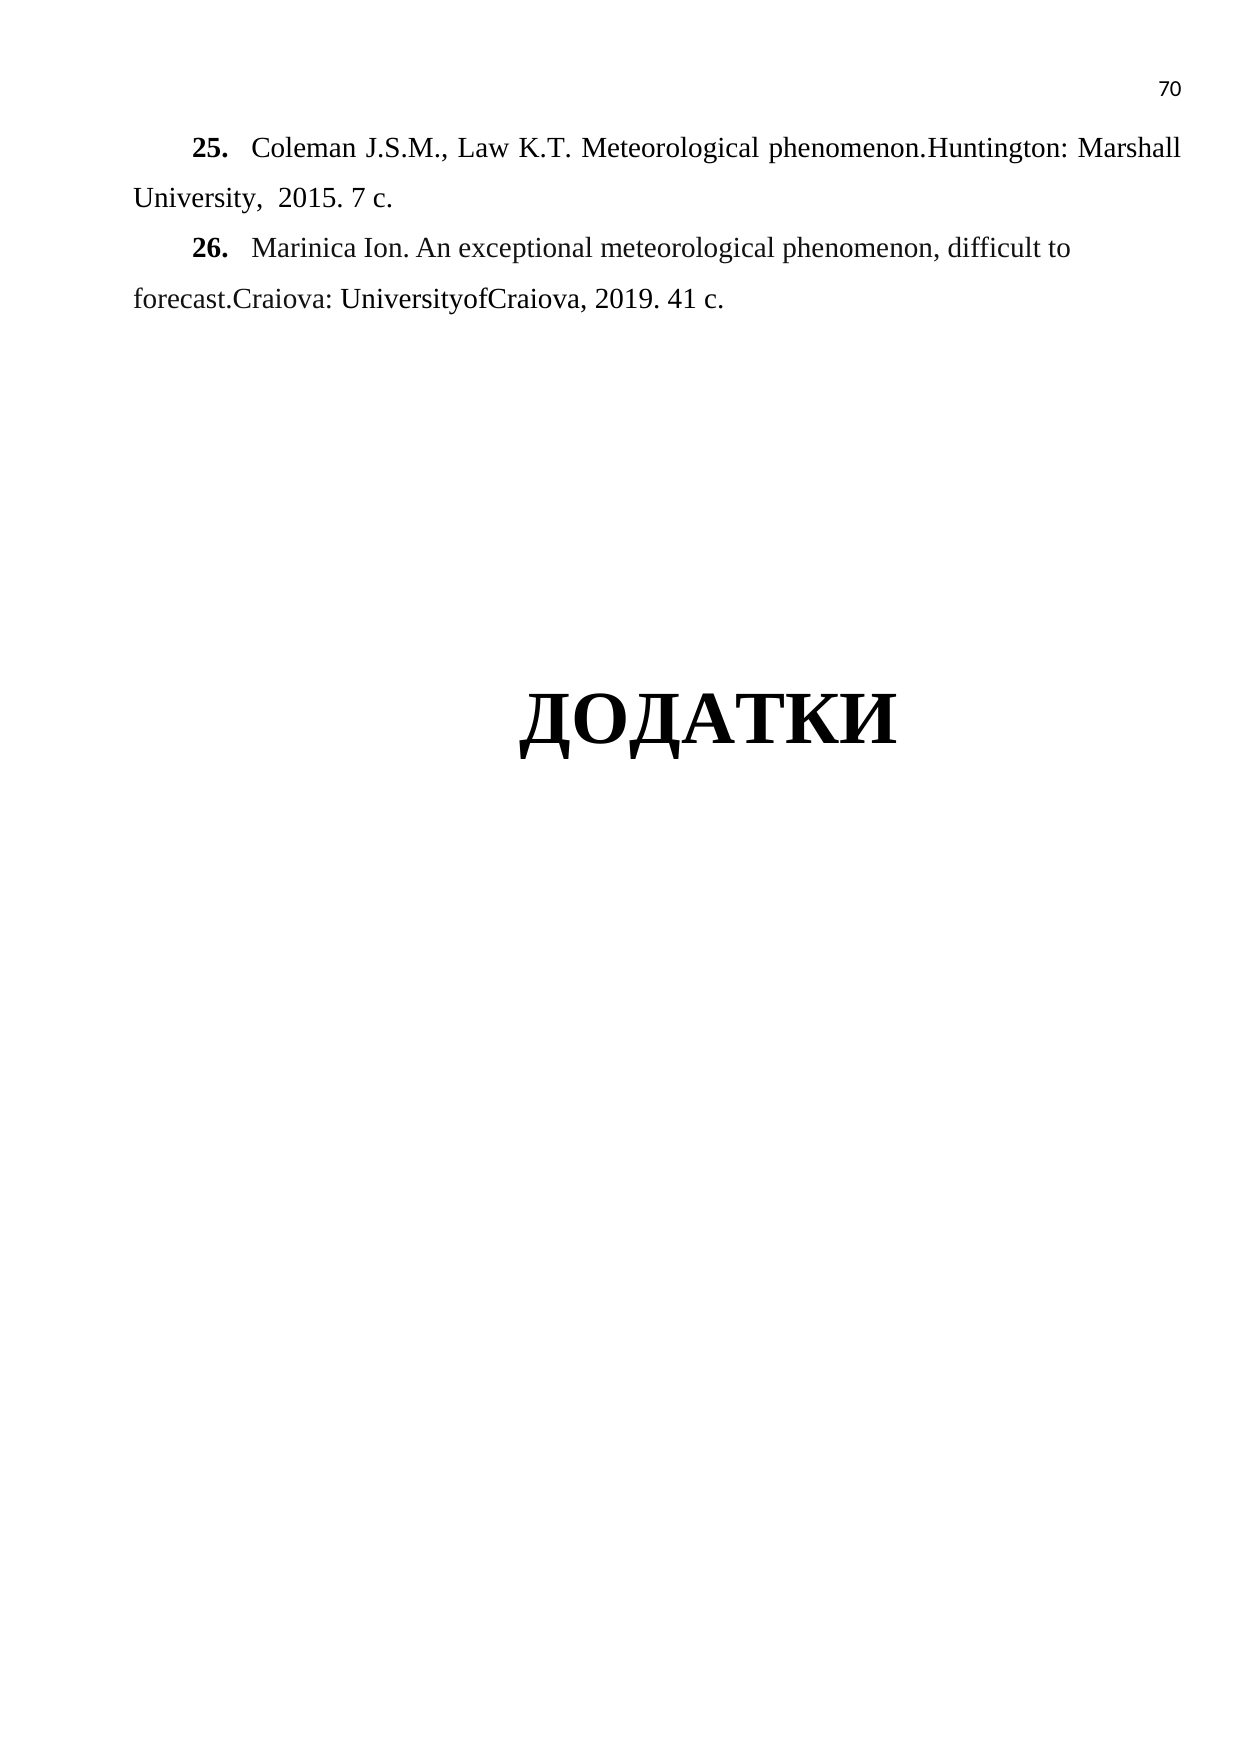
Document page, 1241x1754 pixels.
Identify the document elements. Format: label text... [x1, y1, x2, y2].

list Marinica Ion. An exceptional meteorological phenomenon, difficult to forecast.Craiova: UniversityofCraiova, 2019. 41 c. [133, 231, 1181, 314]
list Coleman J.S.M., Law K.T. Meteorological phenomenon.Huntington: Marshall University, 2015. 7 с. [133, 130, 1181, 214]
text ДОДАТКИ [177, 674, 1181, 760]
